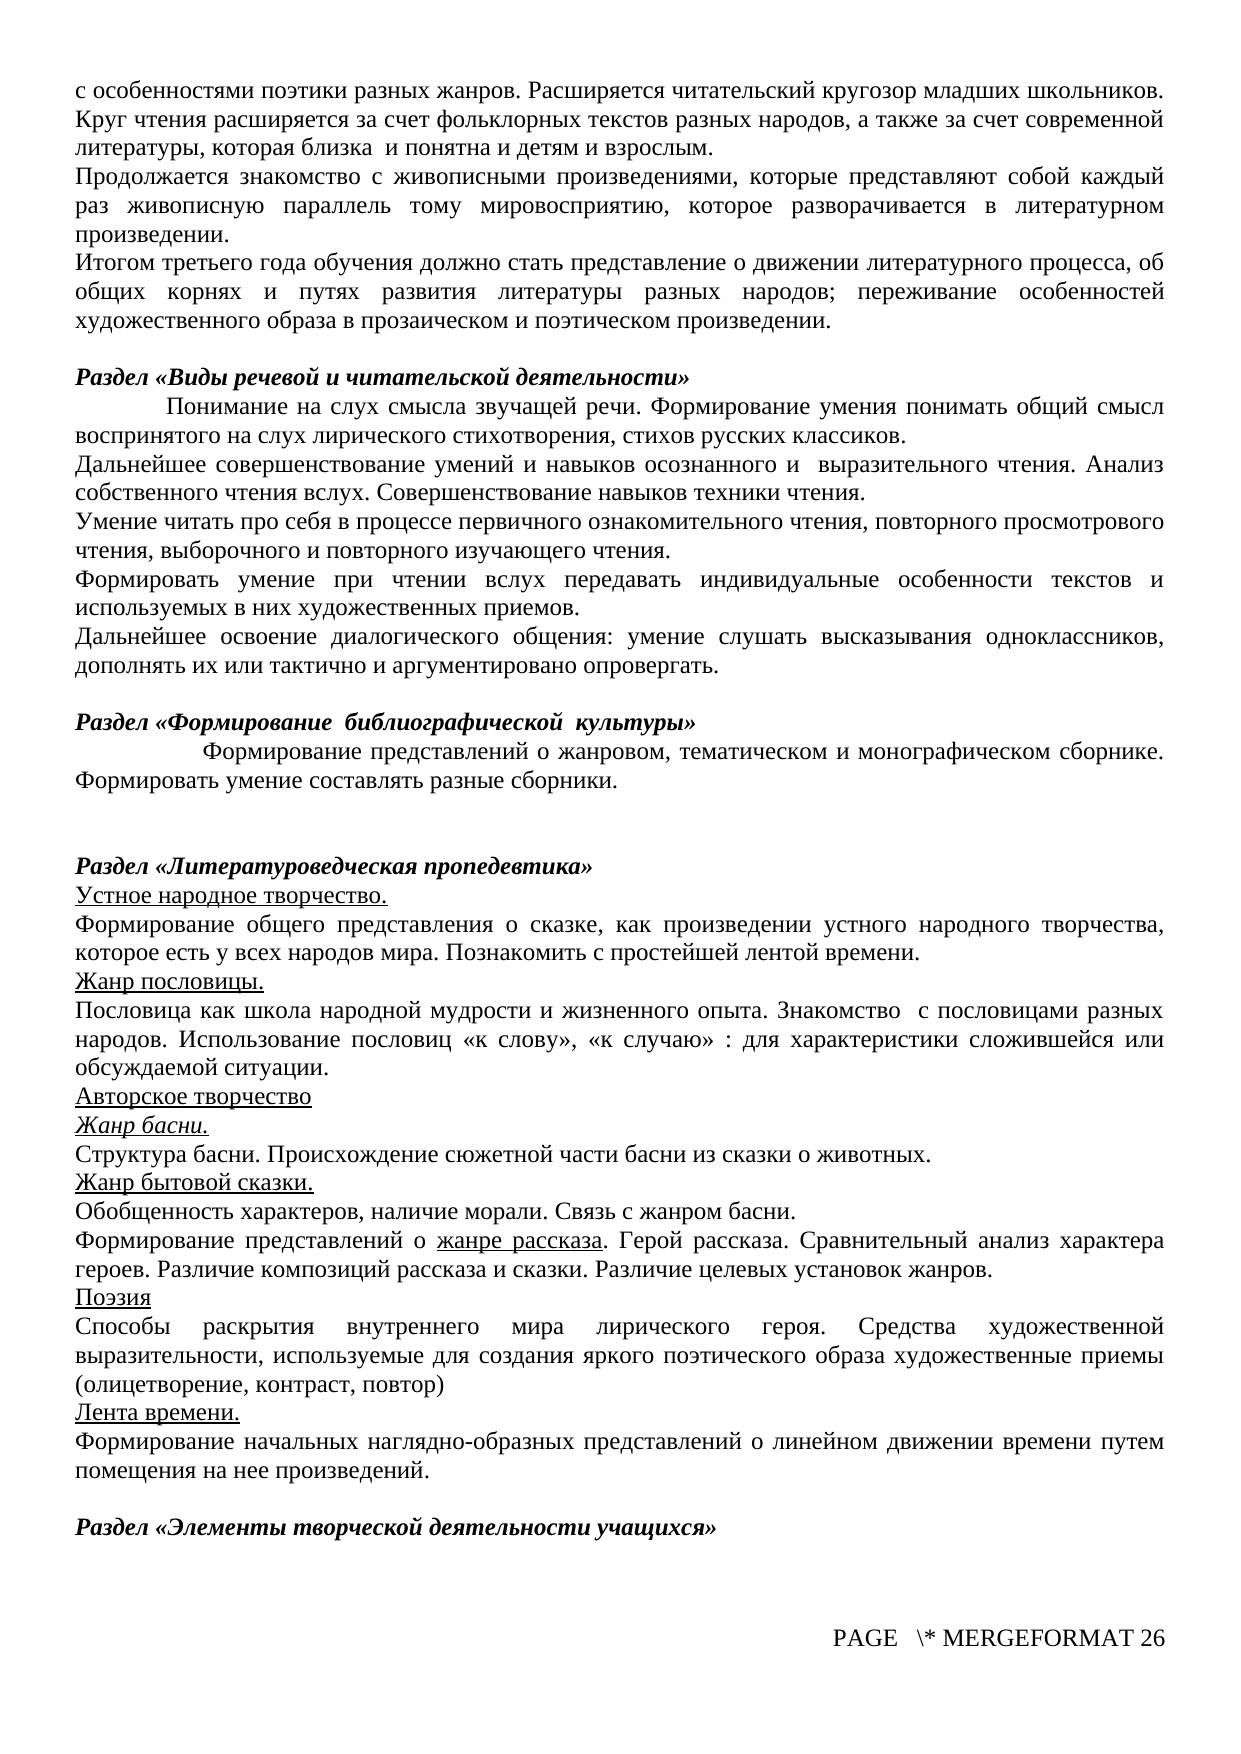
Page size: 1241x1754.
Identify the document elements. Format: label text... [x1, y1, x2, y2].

text Авторское творчество [75, 1081, 1165, 1110]
text Раздел «Литературоведческая пропедевтика» [75, 851, 1165, 880]
text Продолжается знакомство с живописными произведениями, которые представляют собой каждый раз живописную параллель тому мировосприятию, которое разворачивается в литературном произведении. [75, 161, 1165, 247]
text Формировать умение при чтении вслух передавать индивидуальные особенности текстов и используемых в них художественных приемов. [75, 564, 1165, 621]
text Формирование представлений о жанре рассказа. Герой рассказа. Сравнительный анализ характера героев. Различие композиций рассказа и сказки. Различие целевых установок жанров. [75, 1225, 1165, 1282]
text Способы раскрытия внутреннего мира лирического героя. Средства художественной выразительности, используемые для создания яркого поэтического образа художественные приемы (олицетворение, контраст, повтор) [75, 1311, 1165, 1397]
text Формирование общего представления о сказке, как произведении устного народного творчества, которое есть у всех народов мира. Познакомить с простейшей лентой времени. [75, 909, 1165, 966]
text Дальнейшее совершенствование умений и навыков осознанного и выразительного чтения. Анализ собственного чтения вслух. Совершенствование навыков техники чтения. [75, 449, 1165, 506]
text Структура басни. Происхождение сюжетной части басни из сказки о животных. [75, 1139, 1165, 1167]
text Жанр пословицы. [75, 966, 1165, 995]
text Раздел «Виды речевой и читательской деятельности» [75, 362, 1165, 391]
text Формирование представлений о жанровом, тематическом и монографическом сборнике. Формировать умение составлять разные сборники. [75, 736, 1165, 794]
text Дальнейшее освоение диалогического общения: умение слушать высказывания одноклассников, дополнять их или тактично и аргументировано опровергать. [75, 621, 1165, 679]
text Умение читать про себя в процессе первичного ознакомительного чтения, повторного просмотрового чтения, выборочного и повторного изучающего чтения. [75, 506, 1165, 564]
text Формирование начальных наглядно-образных представлений о линейном движении времени путем помещения на нее произведений. [75, 1426, 1165, 1484]
text Поэзия [75, 1282, 1165, 1311]
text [75, 75, 1165, 161]
text Лента времени. [75, 1397, 1165, 1426]
text Раздел «Элементы творческой деятельности учащихся» [75, 1512, 1165, 1541]
text Пословица как школа народной мудрости и жизненного опыта. Знакомство с пословицами разных народов. Использование пословиц «к слову», «к случаю» : для характеристики сложившейся или обсуждаемой ситуации. [75, 995, 1165, 1081]
text Раздел «Формирование библиографической культуры» [75, 707, 1165, 736]
text Обобщенность характеров, наличие морали. Связь с жанром басни. [75, 1196, 1165, 1225]
text Жанр бытовой сказки. [75, 1167, 1165, 1196]
text Жанр басни. [75, 1110, 1165, 1139]
text Итогом третьего года обучения должно стать представление о движении литературного процесса, об общих корнях и путях развития литературы разных народов; переживание особенностей художественного образа в прозаическом и поэтическом произведении. [75, 247, 1165, 334]
text Понимание на слух смысла звучащей речи. Формирование умения понимать общий смысл воспринятого на слух лирического стихотворения, стихов русских классиков. [75, 391, 1165, 449]
text Устное народное творчество. [75, 880, 1165, 909]
